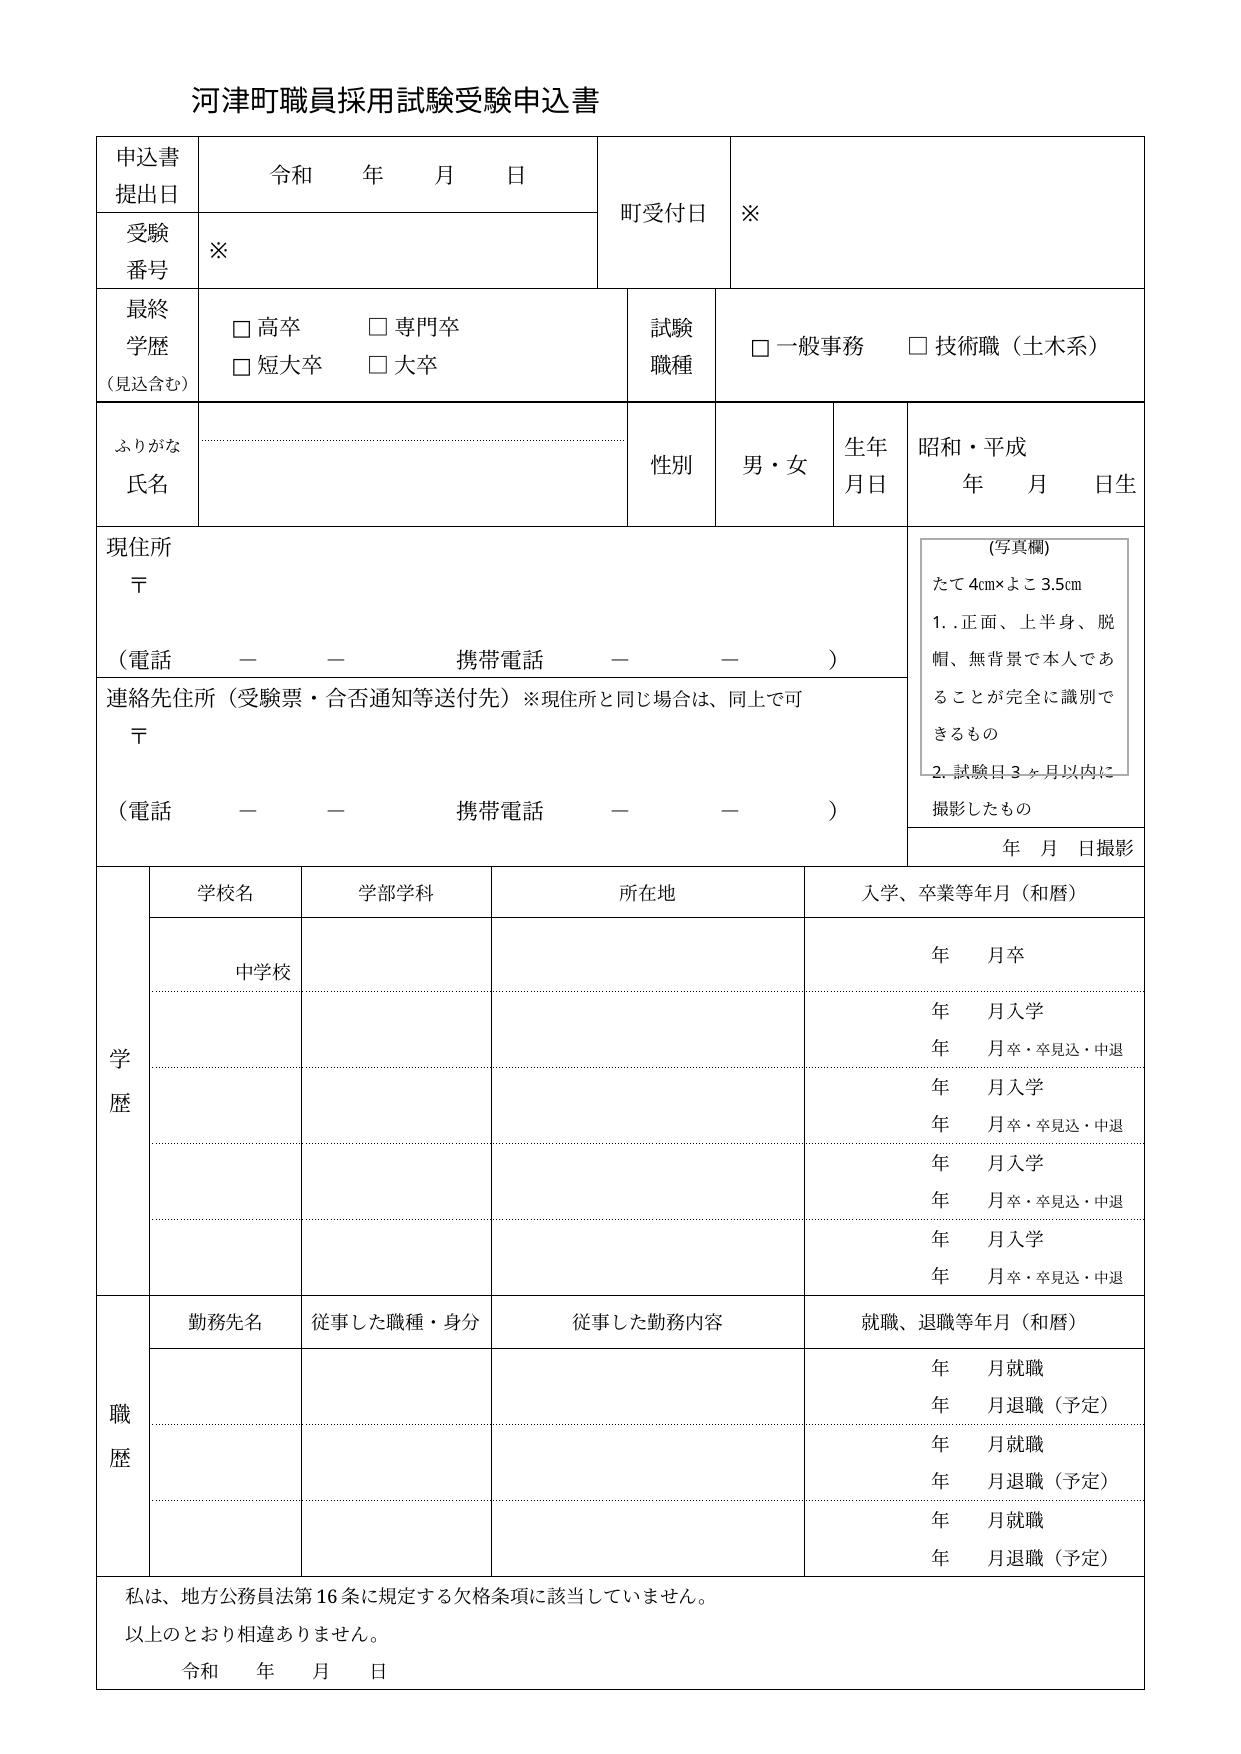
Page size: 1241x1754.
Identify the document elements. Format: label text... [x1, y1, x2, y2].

table_cell 性別 [628, 403, 715, 526]
table_cell 年 月入学 年 月卒・卒見込・中退 [805, 1143, 1144, 1219]
table_cell ふりがな 氏名 [97, 403, 198, 526]
table_cell [150, 1424, 301, 1499]
table_cell 年 月就職 年 月退職（予定） [805, 1349, 1144, 1423]
table_cell 男・女 [716, 403, 833, 526]
table_cell [302, 1219, 491, 1295]
table_cell [492, 1143, 804, 1219]
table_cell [97, 1577, 1144, 1689]
table_cell [492, 1349, 804, 1423]
table_cell 職 歴 [97, 1296, 149, 1576]
table_cell 昭和・平成 年 月 日生 [908, 403, 1144, 526]
table_cell 年 月入学 年 月卒・卒見込・中退 [805, 991, 1144, 1067]
table_cell [150, 1500, 301, 1576]
table_cell 最終 学歴 （見込含む） [97, 289, 198, 401]
table_header ※ [731, 137, 1144, 288]
table_cell [199, 403, 627, 440]
table_header 申込書 提出日 [97, 137, 198, 212]
table_cell 年 月入学 年 月卒・卒見込・中退 [805, 1219, 1144, 1295]
table_header 令和 年 月 日 [199, 137, 597, 212]
table_cell 入学、卒業等年月（和暦） [805, 867, 1144, 917]
table_cell [302, 1067, 491, 1143]
table_cell 就職、退職等年月（和暦） [805, 1296, 1144, 1347]
table_cell 中学校 [150, 918, 301, 991]
table_cell 従事した勤務内容 [492, 1296, 804, 1347]
table_cell (写真欄) たて4㎝×よこ3.5㎝ 1. .正面、上半身、脱帽、無背景で本人であることが完全に識別できるもの 2. 試験日3ヶ月以内に撮影したもの [908, 527, 1144, 827]
table_cell 年 月就職 年 月退職（予定） [805, 1500, 1144, 1576]
table_cell 年 月 日撮影 [908, 828, 1144, 866]
table_cell 勤務先名 [150, 1296, 301, 1347]
table_cell [302, 991, 491, 1067]
table_cell [302, 1143, 491, 1219]
table_cell 所在地 [492, 867, 804, 917]
table_cell 年 月卒 [805, 918, 1144, 991]
table_header 町受付日 [598, 137, 730, 288]
text 河津町職員採用試験受験申込書 [75, 61, 1165, 136]
table_cell ※ [199, 213, 597, 288]
table_cell □ 一般事務 □ 技術職（土木系） [716, 289, 1144, 401]
table_cell 現住所 〒 （電話 － － 携帯電話 － － ） [97, 527, 907, 677]
table_cell 受験 番号 [97, 213, 198, 288]
table_cell [199, 440, 627, 526]
table_cell [492, 918, 804, 991]
table_cell 学校名 [150, 867, 301, 917]
table_cell 連絡先住所（受験票・合否通知等送付先）※現住所と同じ場合は、同上で可 〒 （電話 － － 携帯電話 － － ） [97, 678, 907, 866]
table_cell 試験 職種 [628, 289, 715, 401]
table_cell [492, 991, 804, 1067]
table_cell 学 歴 [97, 867, 149, 1295]
table_cell 学部学科 [302, 867, 491, 917]
table_cell [492, 1424, 804, 1499]
table_cell 従事した職種・身分 [302, 1296, 491, 1347]
table_cell [492, 1500, 804, 1576]
table_cell [150, 1143, 301, 1219]
table_cell [302, 1500, 491, 1576]
table_cell [150, 1219, 301, 1295]
table_cell □ 高卒 □ 専門卒 □ 短大卒 □ 大卒 [199, 289, 627, 401]
table_cell [150, 991, 301, 1067]
table_cell [302, 918, 491, 991]
table_cell 生年 月日 [834, 403, 907, 526]
table_cell [492, 1067, 804, 1143]
table_cell [302, 1349, 491, 1423]
table_cell [492, 1219, 804, 1295]
table_cell [150, 1349, 301, 1423]
table_cell [302, 1424, 491, 1499]
table_cell 年 月入学 年 月卒・卒見込・中退 [805, 1067, 1144, 1143]
table_cell [150, 1067, 301, 1143]
table_cell 年 月就職 年 月退職（予定） [805, 1424, 1144, 1499]
